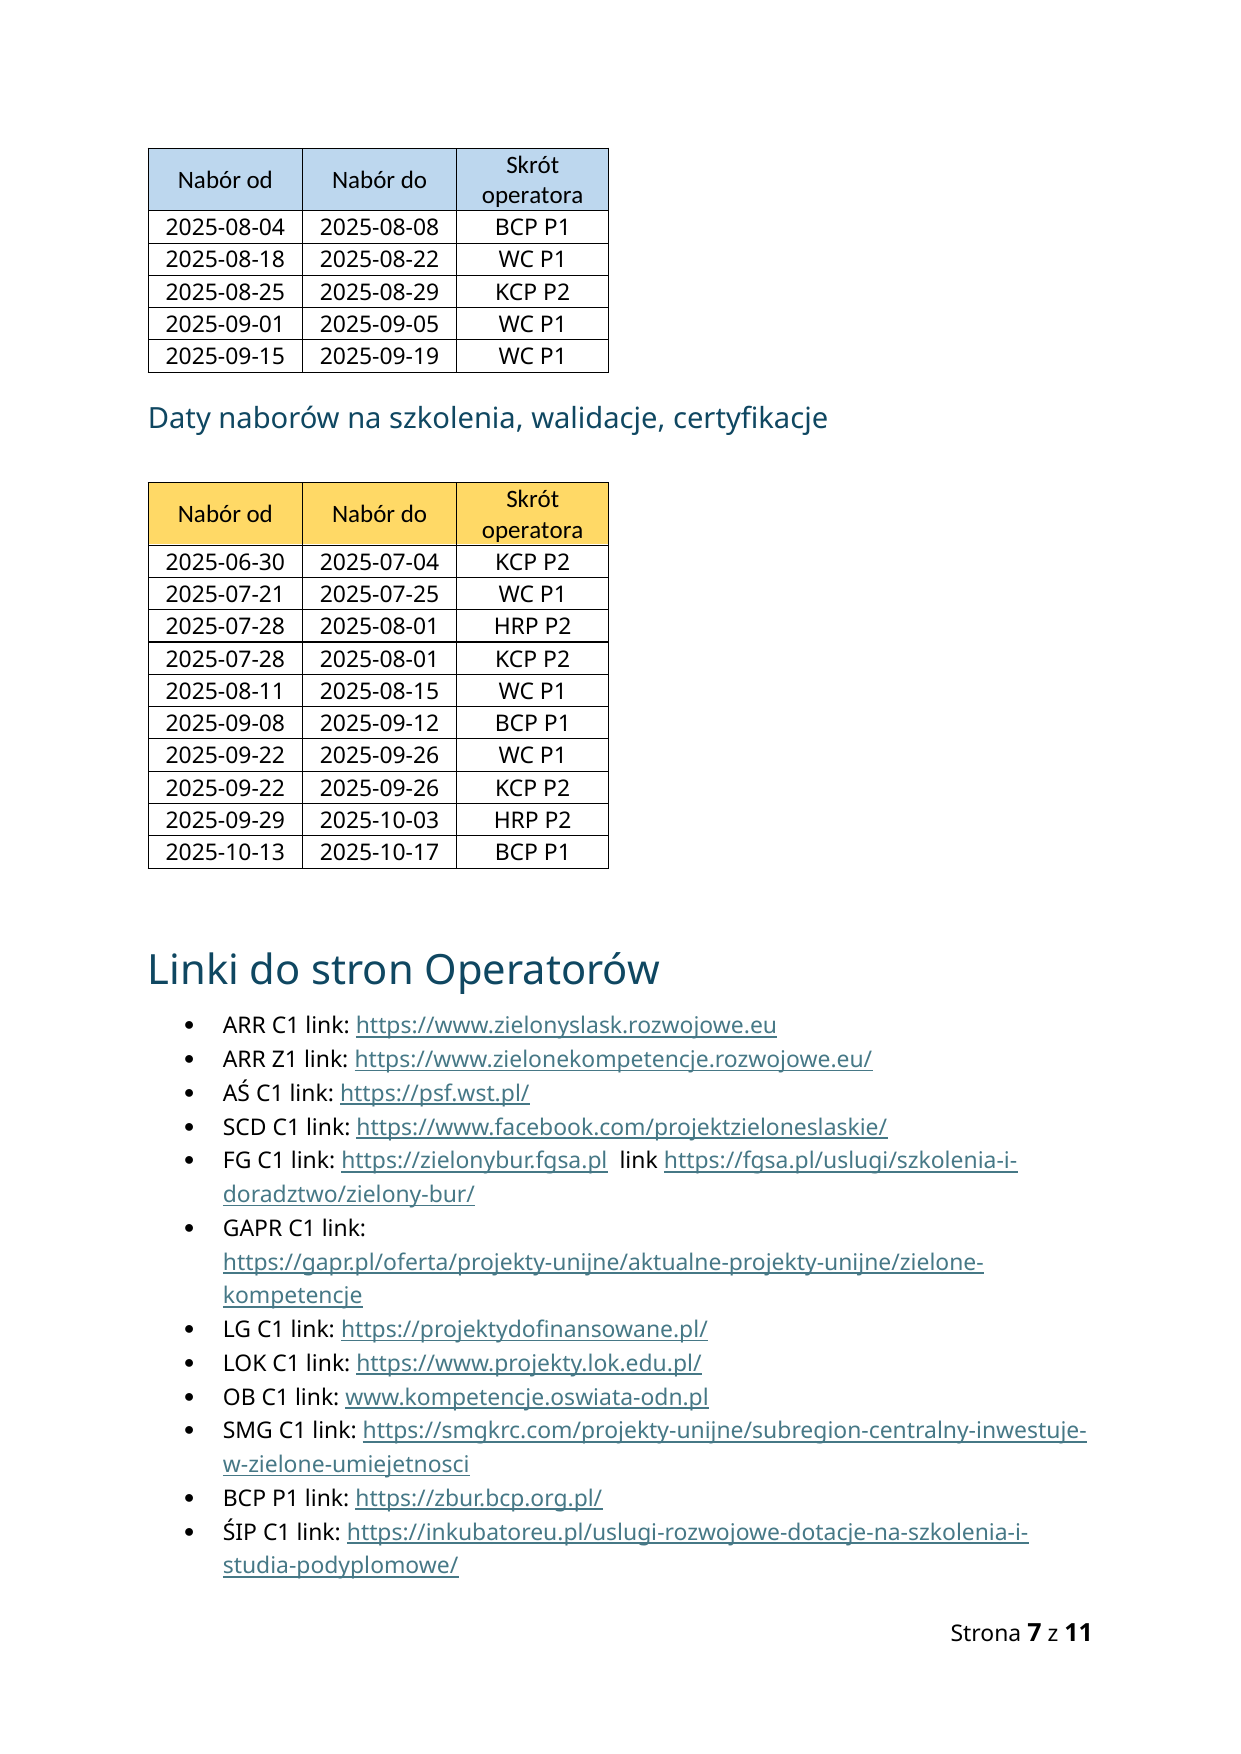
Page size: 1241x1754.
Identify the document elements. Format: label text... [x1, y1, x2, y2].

table_cell 2025-07-04 [303, 546, 456, 577]
list FG C1 link: https://zielonybur.fgsa.pl link https://fgsa.pl/uslugi/szkolenia-i-doradztwo/zielony-bur/ [185, 1144, 1093, 1209]
table_cell 2025-06-30 [149, 546, 302, 577]
table_cell KCP P2 [457, 643, 608, 674]
list ARR C1 link: https://www.zielonyslask.rozwojowe.eu [185, 1009, 1093, 1041]
table_cell 2025-07-28 [149, 643, 302, 674]
list AŚ C1 link: https://psf.wst.pl/ [185, 1077, 1093, 1108]
table_cell 2025-08-01 [303, 610, 456, 641]
table_cell KCP P2 [457, 276, 608, 307]
list SMG C1 link: https://smgkrc.com/projekty-unijne/subregion-centralny-inwestuje-w-zielone-umiejetnosci [185, 1414, 1093, 1479]
table_cell 2025-08-08 [303, 211, 456, 242]
table_cell 2025-09-01 [149, 308, 302, 339]
list LOK C1 link: https://www.projekty.lok.edu.pl/ [185, 1347, 1093, 1378]
table_header Skrót operatora [457, 149, 608, 210]
table_cell 2025-09-05 [303, 308, 456, 339]
table_cell 2025-08-15 [303, 675, 456, 706]
table_cell KCP P2 [457, 772, 608, 803]
table_cell WC P1 [457, 340, 608, 372]
list ARR Z1 link: https://www.zielonekompetencje.rozwojowe.eu/ [185, 1043, 1093, 1074]
table_cell BCP P1 [457, 836, 608, 867]
list OB C1 link: www.kompetencje.oswiata-odn.pl [185, 1381, 1093, 1412]
table_cell 2025-08-18 [149, 244, 302, 275]
table_cell 2025-09-22 [149, 772, 302, 803]
table_cell 2025-10-03 [303, 804, 456, 835]
table_cell 2025-09-12 [303, 707, 456, 738]
table_header Nabór od [149, 483, 302, 544]
table_header Skrót operatora [457, 483, 608, 544]
table_cell 2025-09-15 [149, 340, 302, 372]
table_header Nabór od [149, 149, 302, 210]
table_cell WC P1 [457, 308, 608, 339]
list BCP P1 link: https://zbur.bcp.org.pl/ [185, 1482, 1093, 1513]
table_cell 2025-07-21 [149, 578, 302, 609]
table_cell BCP P1 [457, 211, 608, 242]
table_cell 2025-09-08 [149, 707, 302, 738]
table_cell WC P1 [457, 739, 608, 771]
table_cell BCP P1 [457, 707, 608, 738]
table_cell 2025-08-04 [149, 211, 302, 242]
table_cell 2025-09-26 [303, 772, 456, 803]
table_cell 2025-09-22 [149, 739, 302, 771]
table_cell 2025-09-29 [149, 804, 302, 835]
table_header Nabór do [303, 149, 456, 210]
table_cell 2025-08-29 [303, 276, 456, 307]
table_cell 2025-09-26 [303, 739, 456, 771]
table_cell 2025-08-11 [149, 675, 302, 706]
list SCD C1 link: https://www.facebook.com/projektzieloneslaskie/ [185, 1111, 1093, 1142]
list LG C1 link: https://projektydofinansowane.pl/ [185, 1313, 1093, 1344]
table_cell 2025-09-19 [303, 340, 456, 372]
table_cell 2025-10-17 [303, 836, 456, 867]
table_cell HRP P2 [457, 804, 608, 835]
subtitle Daty naborów na szkolenia, walidacje, certyfikacje [148, 398, 1093, 437]
subtitle Linki do stron Operatorów [148, 940, 1093, 997]
list ŚIP C1 link: https://inkubatoreu.pl/uslugi-rozwojowe-dotacje-na-szkolenia-i-studia-podyplomowe/ [185, 1516, 1093, 1581]
table_cell 2025-10-13 [149, 836, 302, 867]
list GAPR C1 link: https://gapr.pl/oferta/projekty-unijne/aktualne-projekty-unijne/zielone-kompetencje [185, 1212, 1093, 1311]
table_cell WC P1 [457, 578, 608, 609]
table_cell 2025-08-01 [303, 643, 456, 674]
table_cell 2025-08-25 [149, 276, 302, 307]
table_cell HRP P2 [457, 610, 608, 641]
table_cell WC P1 [457, 244, 608, 275]
table_cell 2025-07-25 [303, 578, 456, 609]
table_cell 2025-08-22 [303, 244, 456, 275]
table_cell WC P1 [457, 675, 608, 706]
table_header Nabór do [303, 483, 456, 544]
table_cell 2025-07-28 [149, 610, 302, 641]
table_cell KCP P2 [457, 546, 608, 577]
